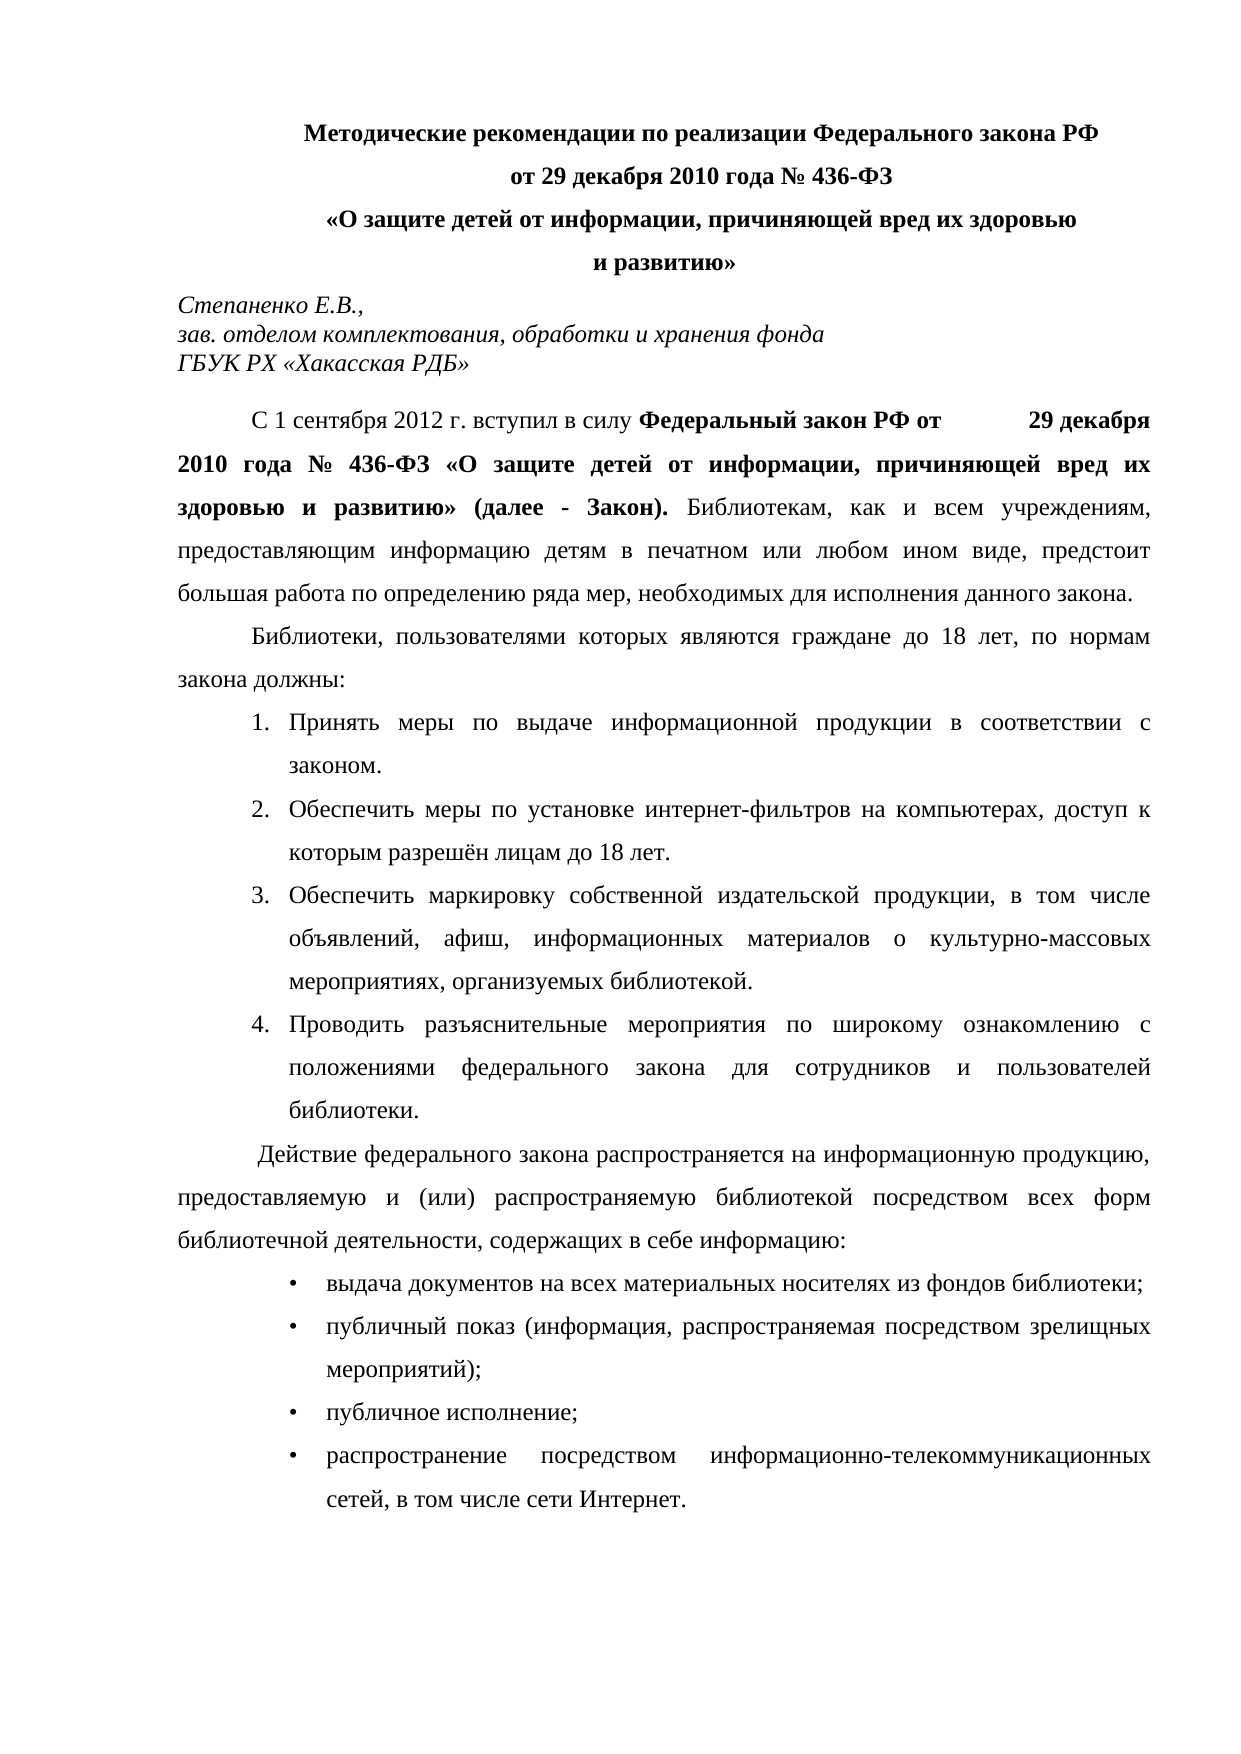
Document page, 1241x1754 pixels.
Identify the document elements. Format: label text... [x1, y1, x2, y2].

list выдача документов на всех материальных носителях из фондов библиотеки; [288, 1268, 1152, 1297]
text «О защите детей от информации, причиняющей вред их здоровью и развитию» [177, 204, 1152, 276]
list распространение посредством информационно-телекоммуникационных сетей, в том числе сети Интернет. [288, 1441, 1152, 1512]
text Степаненко Е.В., [177, 291, 1152, 319]
list Проводить разъяснительные мероприятия по широкому ознакомлению с положениями федерального закона для сотрудников и пользователей библиотеки. [251, 1009, 1152, 1124]
text Библиотеки, пользователями которых являются граждане до 18 лет, по нормам закона должны: [177, 621, 1152, 693]
list публичный показ (информация, распространяемая посредством зрелищных мероприятий); [288, 1311, 1152, 1383]
list публичное исполнение; [288, 1397, 1152, 1426]
list Принять меры по выдаче информационной продукции в соответствии с законом. [251, 707, 1152, 779]
text ГБУК РХ «Хакасская РДБ» [177, 348, 1152, 377]
text Методические рекомендации по реализации Федерального закона РФ [177, 118, 1152, 147]
text Действие федерального закона распространяется на информационную продукцию, предоставляемую и (или) распространяемую библиотекой посредством всех форм библиотечной деятельности, содержащих в себе информацию: [177, 1139, 1152, 1254]
text С 1 сентября 2012 г. вступил в силу Федеральный закон РФ от 29 декабря 2010 года № 436-ФЗ «О защите детей от информации, причиняющей вред их здоровью и развитию» (далее - Закон). Библиотекам, как и всем учреждениям, предоставляющим информацию детям в печатном или любом ином виде, предстоит большая работа по определению ряда мер, необходимых для исполнения данного закона. [177, 406, 1152, 607]
text зав. отделом комплектования, обработки и хранения фонда [177, 319, 1152, 348]
list Обеспечить маркировку собственной издательской продукции, в том числе объявлений, афиш, информационных материалов о культурно-массовых мероприятиях, организуемых библиотекой. [251, 880, 1152, 995]
text от 29 декабря 2010 года № 436-ФЗ [177, 161, 1152, 190]
list Обеспечить меры по установке интернет-фильтров на компьютерах, доступ к которым разрешён лицам до 18 лет. [251, 794, 1152, 866]
